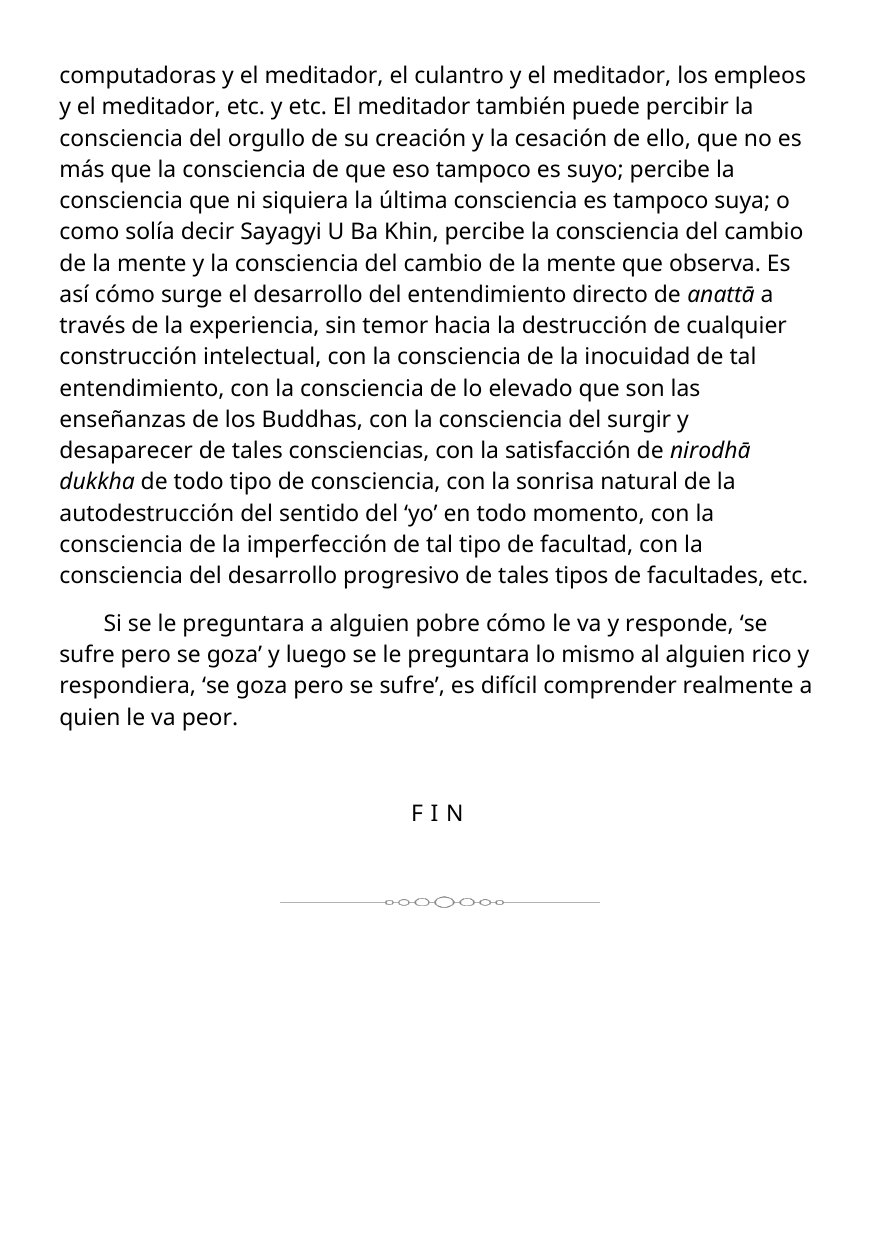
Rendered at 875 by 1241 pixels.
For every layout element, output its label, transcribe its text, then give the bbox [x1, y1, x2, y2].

picture [259, 892, 615, 913]
text Si se le preguntara a alguien pobre cómo le va y responde, ‘se sufre pero se goza’ y luego se le preguntara lo mismo al alguien rico y respondiera, ‘se goza pero se sufre’, es difícil comprender realmente a quien le va peor. [59, 607, 815, 732]
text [59, 59, 815, 590]
text FIN [59, 797, 815, 828]
